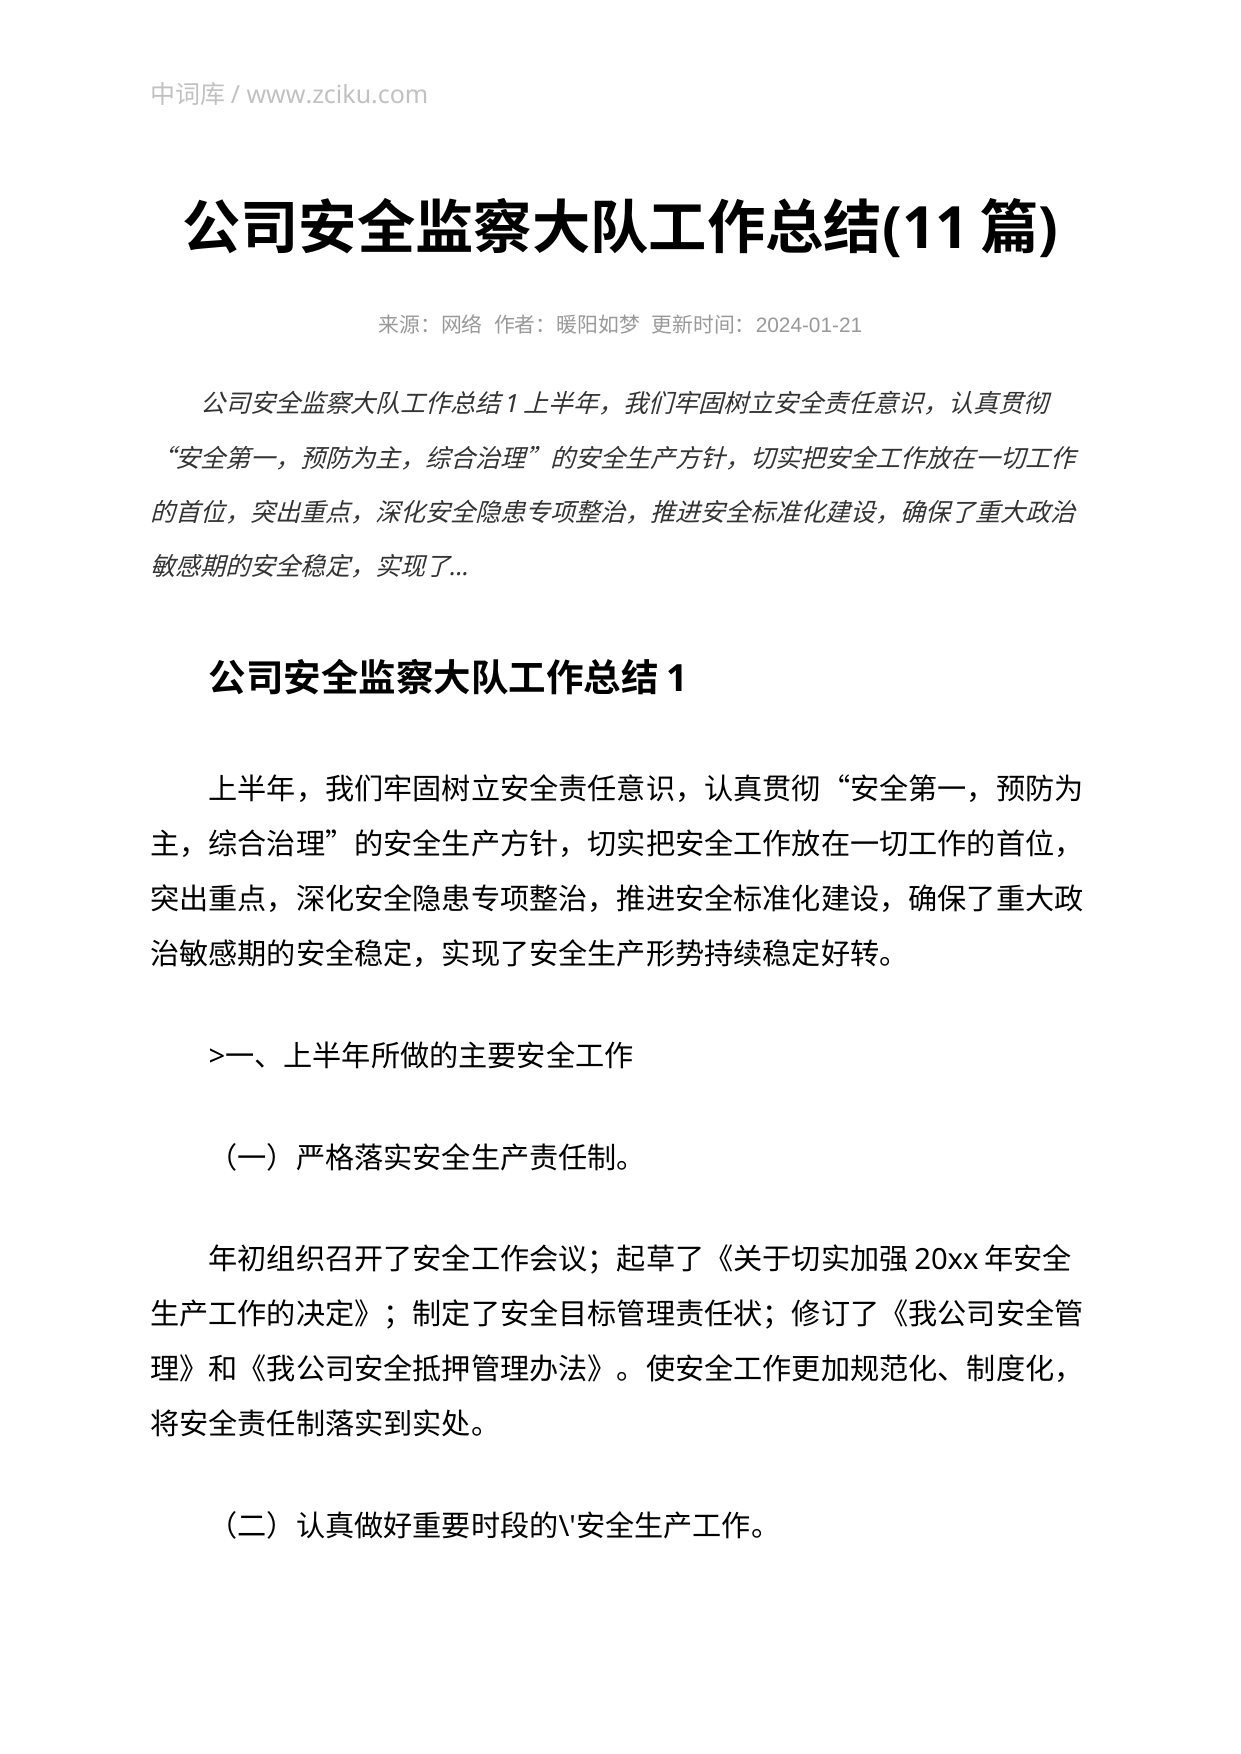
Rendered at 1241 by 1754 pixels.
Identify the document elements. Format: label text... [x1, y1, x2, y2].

text 上半年，我们牢固树立安全责任意识，认真贯彻“安全第一，预防为主，综合治理”的安全生产方针，切实把安全工作放在一切工作的首位，突出重点，深化安全隐患专项整治，推进安全标准化建设，确保了重大政治敏感期的安全稳定，实现了安全生产形势持续稳定好转。 [150, 766, 1090, 973]
text 来源：网络 作者：暖阳如梦 更新时间：2024-01-21 [150, 313, 1090, 337]
text （一）严格落实安全生产责任制。 [150, 1134, 1090, 1176]
subtitle 公司安全监察大队工作总结(11篇) [150, 181, 1090, 266]
text 公司安全监察大队工作总结1 [150, 648, 1090, 703]
text （二）认真做好重要时段的\'安全生产工作。 [150, 1502, 1090, 1545]
text 公司安全监察大队工作总结1上半年，我们牢固树立安全责任意识，认真贯彻“安全第一，预防为主，综合治理”的安全生产方针，切实把安全工作放在一切工作的首位，突出重点，深化安全隐患专项整治，推进安全标准化建设，确保了重大政治敏感期的安全稳定，实现了... [150, 384, 1090, 583]
text >一、上半年所做的主要安全工作 [150, 1032, 1090, 1074]
text 年初组织召开了安全工作会议；起草了《关于切实加强20xx年安全生产工作的决定》；制定了安全目标管理责任状；修订了《我公司安全管理》和《我公司安全抵押管理办法》。使安全工作更加规范化、制度化，将安全责任制落实到实处。 [150, 1236, 1090, 1443]
